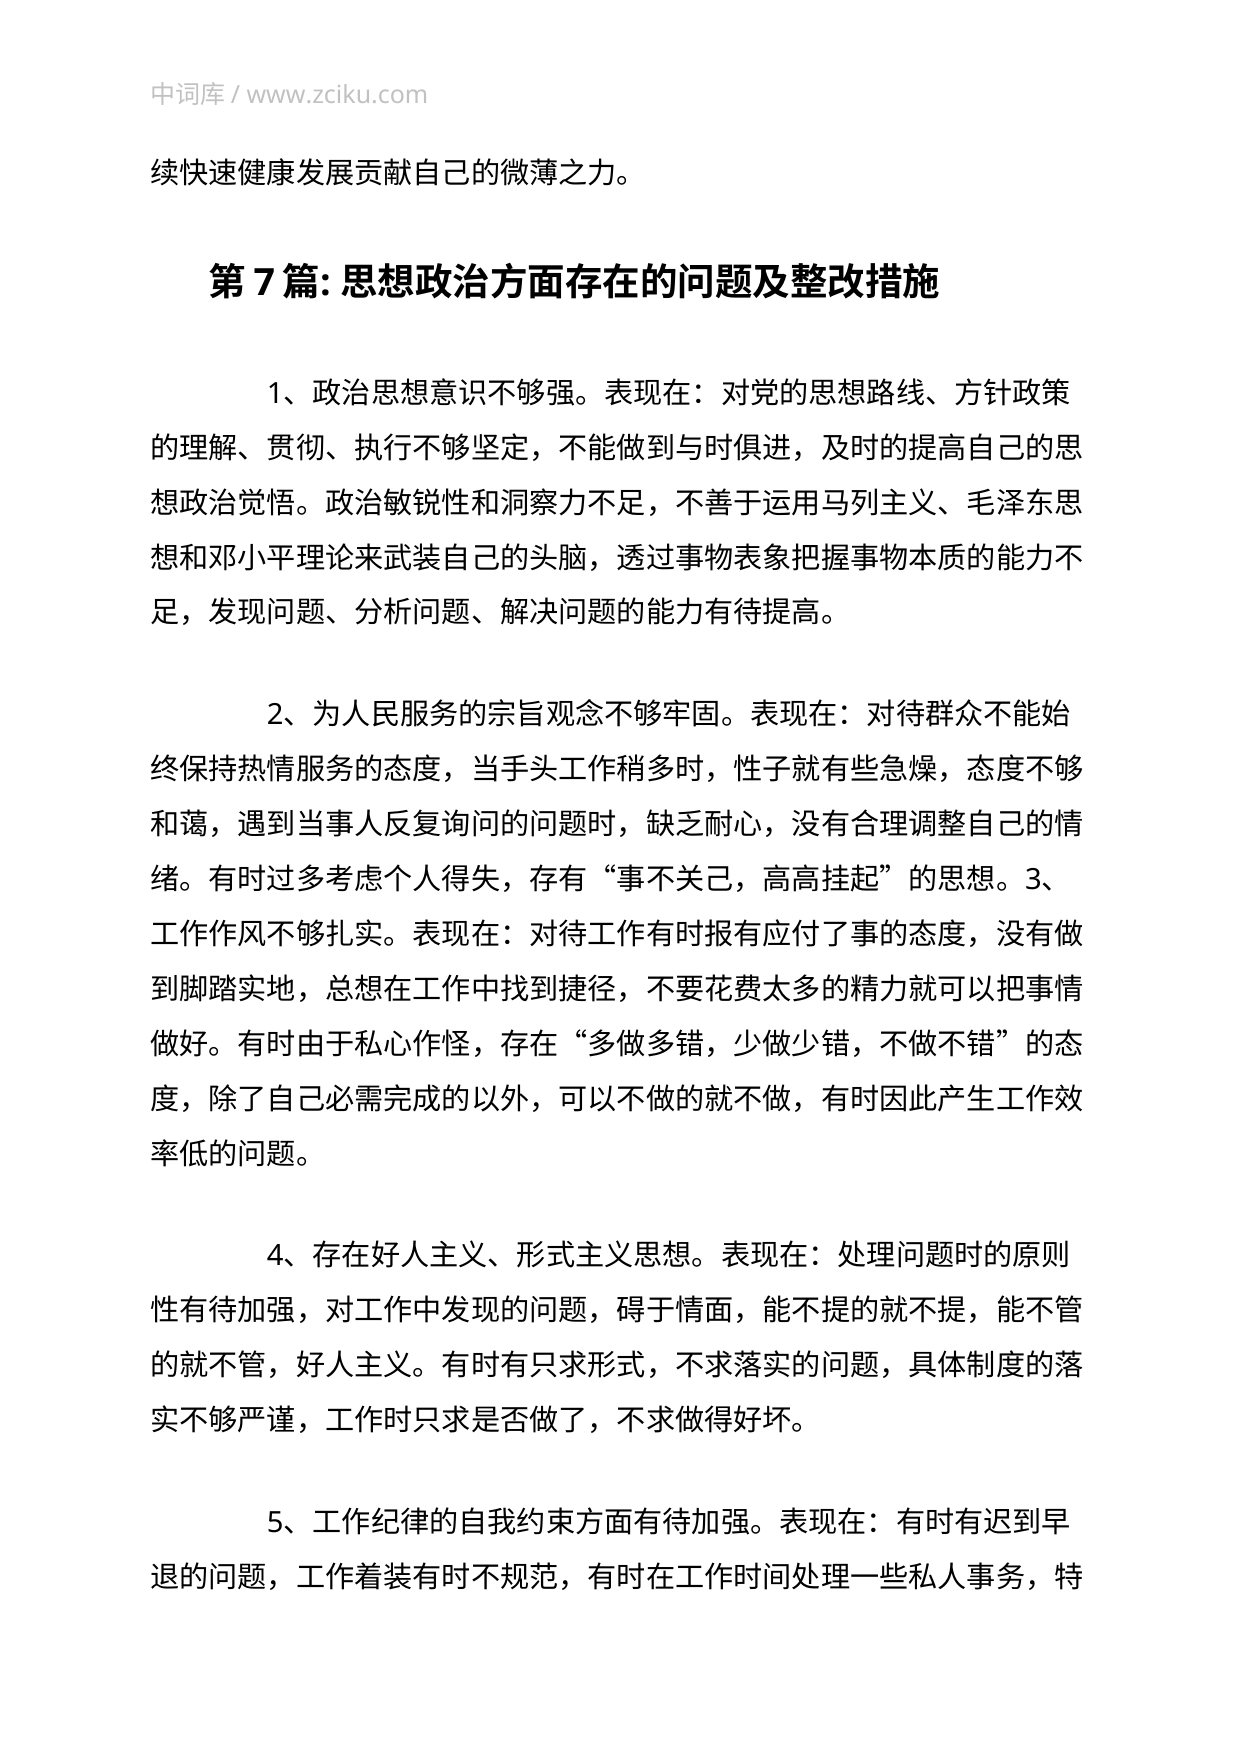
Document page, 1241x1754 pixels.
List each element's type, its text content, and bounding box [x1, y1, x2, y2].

text 1、政治思想意识不够强。表现在：对党的思想路线、方针政策的理解、贯彻、执行不够坚定，不能做到与时俱进，及时的提高自己的思想政治觉悟。政治敏锐性和洞察力不足，不善于运用马列主义、毛泽东思想和邓小平理论来武装自己的头脑，透过事物表象把握事物本质的能力不足，发现问题、分析问题、解决问题的能力有待提高。 [150, 369, 1090, 631]
text 第7篇: 思想政治方面存在的问题及整改措施 [150, 252, 1090, 306]
text 4、存在好人主义、形式主义思想。表现在：处理问题时的原则性有待加强，对工作中发现的问题，碍于情面，能不提的就不提，能不管的就不管，好人主义。有时有只求形式，不求落实的问题，具体制度的落实不够严谨，工作时只求是否做了，不求做得好坏。 [150, 1232, 1090, 1439]
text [150, 150, 1090, 192]
text 2、为人民服务的宗旨观念不够牢固。表现在：对待群众不能始终保持热情服务的态度，当手头工作稍多时，性子就有些急燥，态度不够和蔼，遇到当事人反复询问的问题时，缺乏耐心，没有合理调整自己的情绪。有时过多考虑个人得失，存有“事不关己，高高挂起”的思想。3、工作作风不够扎实。表现在：对待工作有时报有应付了事的态度，没有做到脚踏实地，总想在工作中找到捷径，不要花费太多的精力就可以把事情做好。有时由于私心作怪，存在“多做多错，少做少错，不做不错”的态度，除了自己必需完成的以外，可以不做的就不做，有时因此产生工作效率低的问题。 [150, 691, 1090, 1172]
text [150, 1498, 1090, 1596]
